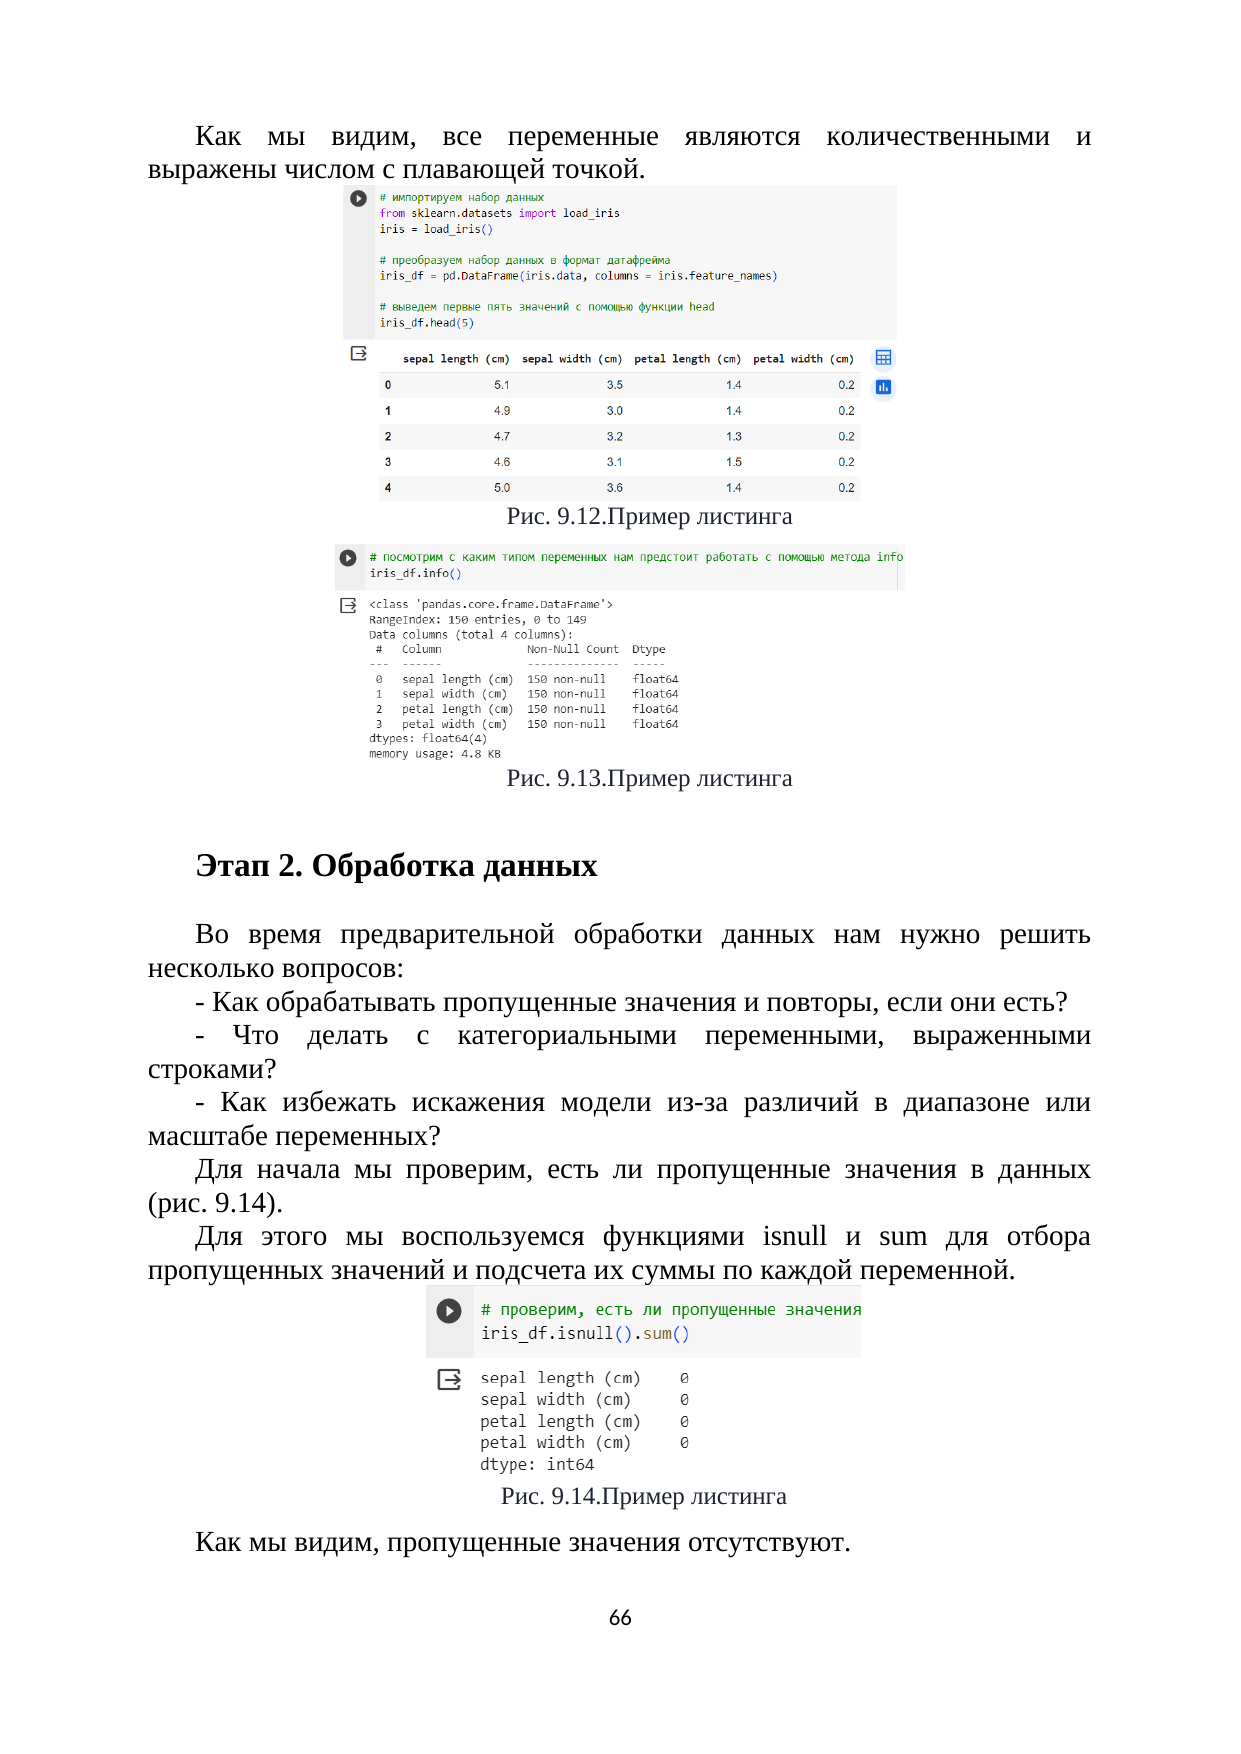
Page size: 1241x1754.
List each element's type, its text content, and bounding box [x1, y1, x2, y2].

text Этап 2. Обработка данных [148, 845, 1092, 883]
text Во время предварительной обработки данных нам нужно решить несколько вопросов: [148, 917, 1092, 984]
text - Как избежать искажения модели из-за различий в диапазоне или масштабе переменных? [148, 1084, 1092, 1151]
picture [343, 185, 897, 502]
picture [334, 544, 906, 764]
text - Как обрабатывать пропущенные значения и повторы, если они есть? [148, 984, 1092, 1017]
text Для начала мы проверим, есть ли пропущенные значения в данных (рис. 9.14). [148, 1151, 1092, 1218]
text - Что делать с категориальными переменными, выраженными строками? [148, 1017, 1092, 1084]
picture [426, 1285, 862, 1481]
text Рис. 9.12.Пример листинга [148, 501, 1092, 530]
text Рис. 9.14.Пример листинга [148, 1481, 1092, 1509]
text Как мы видим, пропущенные значения отсутствуют. [148, 1524, 1092, 1557]
text Рис. 9.13.Пример листинга [148, 763, 1092, 792]
text Как мы видим, все переменные являются количественными и выражены числом с плавающей точкой. [148, 118, 1092, 185]
text Для этого мы воспользуемся функциями isnull и sum для отбора пропущенных значений и подсчета их суммы по каждой переменной. [148, 1218, 1092, 1286]
